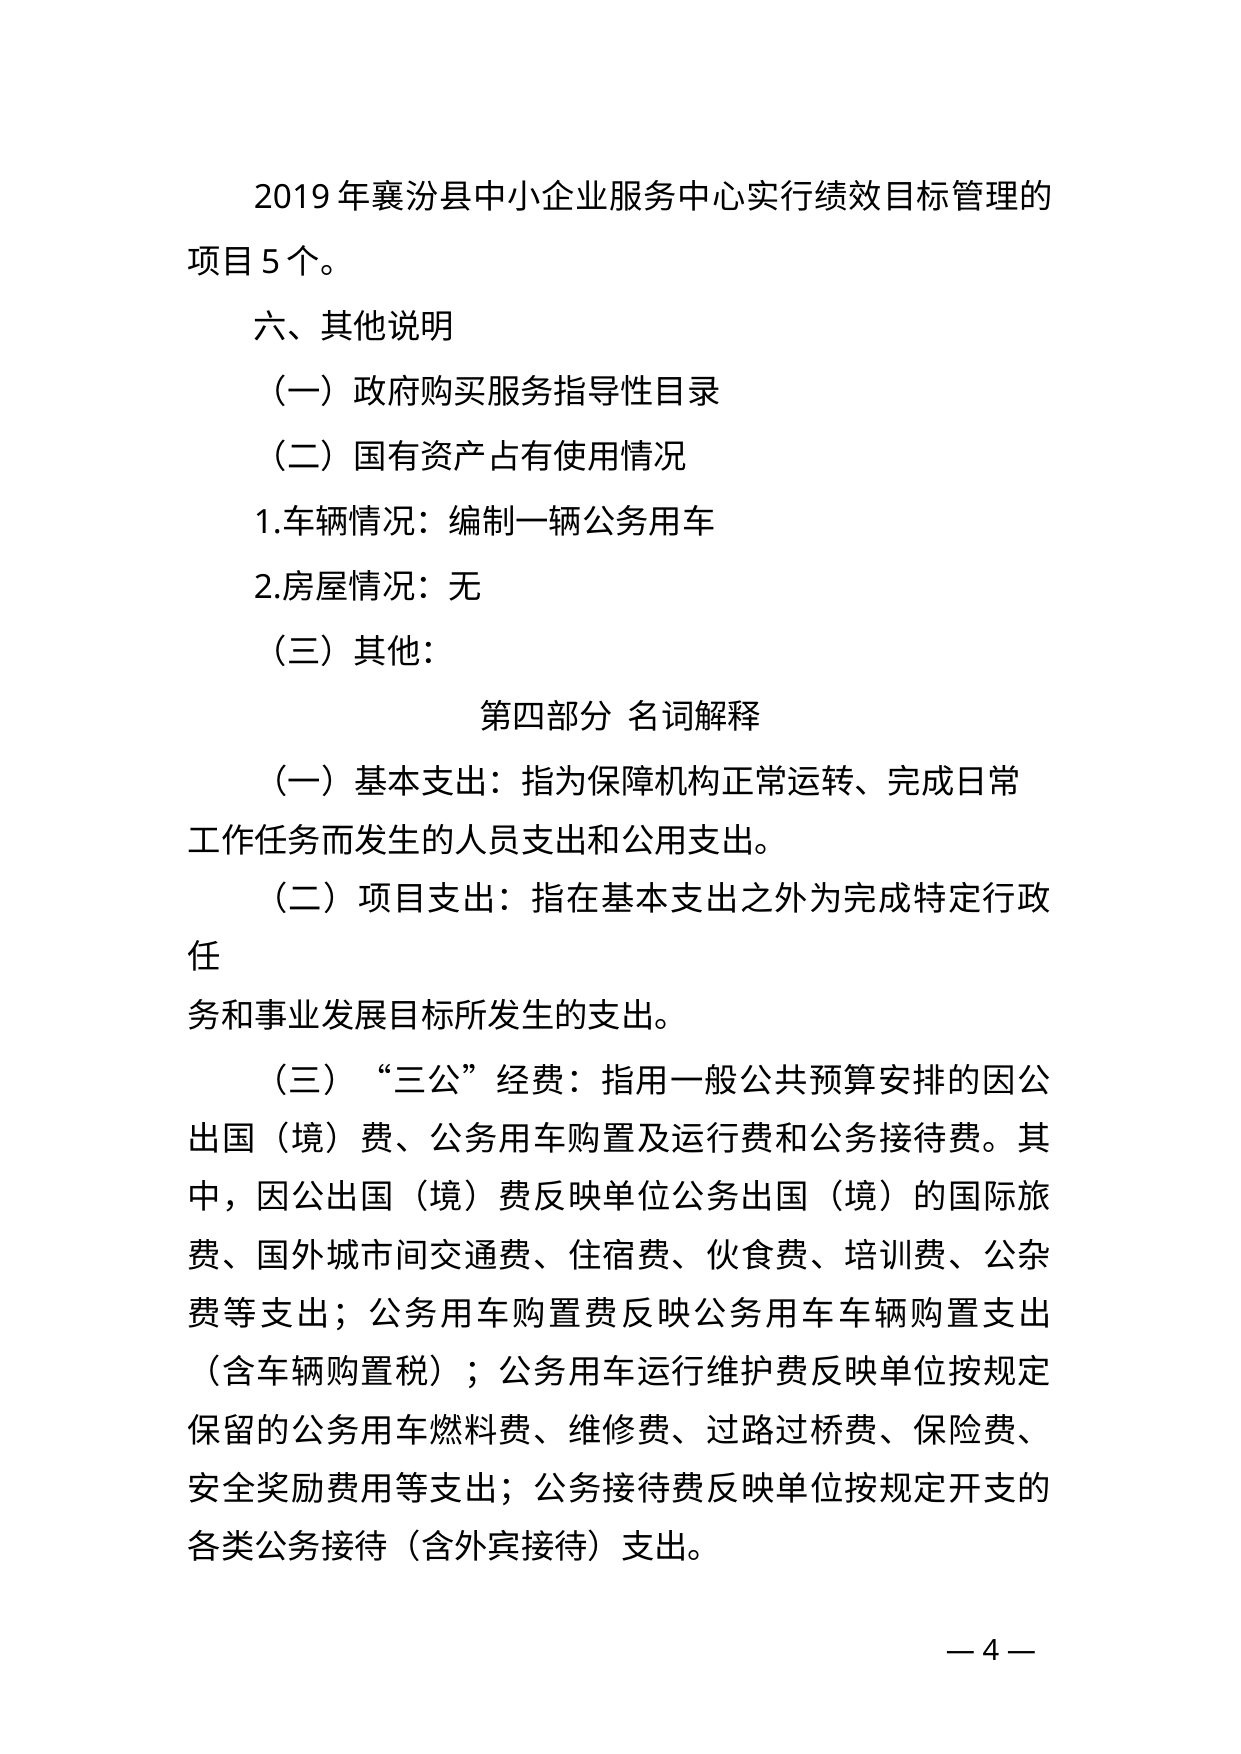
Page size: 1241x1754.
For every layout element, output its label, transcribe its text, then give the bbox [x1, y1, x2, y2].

text 第四部分 名词解释 [187, 682, 1053, 747]
text 工作任务而发生的人员支出和公用支出。 [187, 805, 1053, 864]
text （一）政府购买服务指导性目录 [187, 357, 1053, 422]
text 2.房屋情况：无 [187, 552, 1053, 617]
text 务和事业发展目标所发生的支出。 [187, 980, 1053, 1045]
text （二）国有资产占有使用情况 [187, 422, 1053, 487]
text 1.车辆情况：编制一辆公务用车 [187, 487, 1053, 552]
text （一）基本支出：指为保障机构正常运转、完成日常 [187, 747, 1053, 805]
text 2019年襄汾县中小企业服务中心实行绩效目标管理的项目5个。 [187, 162, 1053, 292]
text （三）“三公”经费：指用一般公共预算安排的因公出国（境）费、公务用车购置及运行费和公务接待费。其中，因公出国（境）费反映单位公务出国（境）的国际旅费、国外城市间交通费、住宿费、伙食费、培训费、公杂费等支出；公务用车购置费反映公务用车车辆购置支出（含车辆购置税）；公务用车运行维护费反映单位按规定保留的公务用车燃料费、维修费、过路过桥费、保险费、安全奖励费用等支出；公务接待费反映单位按规定开支的各类公务接待（含外宾接待）支出。 [187, 1045, 1053, 1570]
text （二）项目支出：指在基本支出之外为完成特定行政任 [187, 864, 1053, 980]
text （三）其他： [187, 617, 1053, 682]
text 六、其他说明 [187, 292, 1053, 357]
